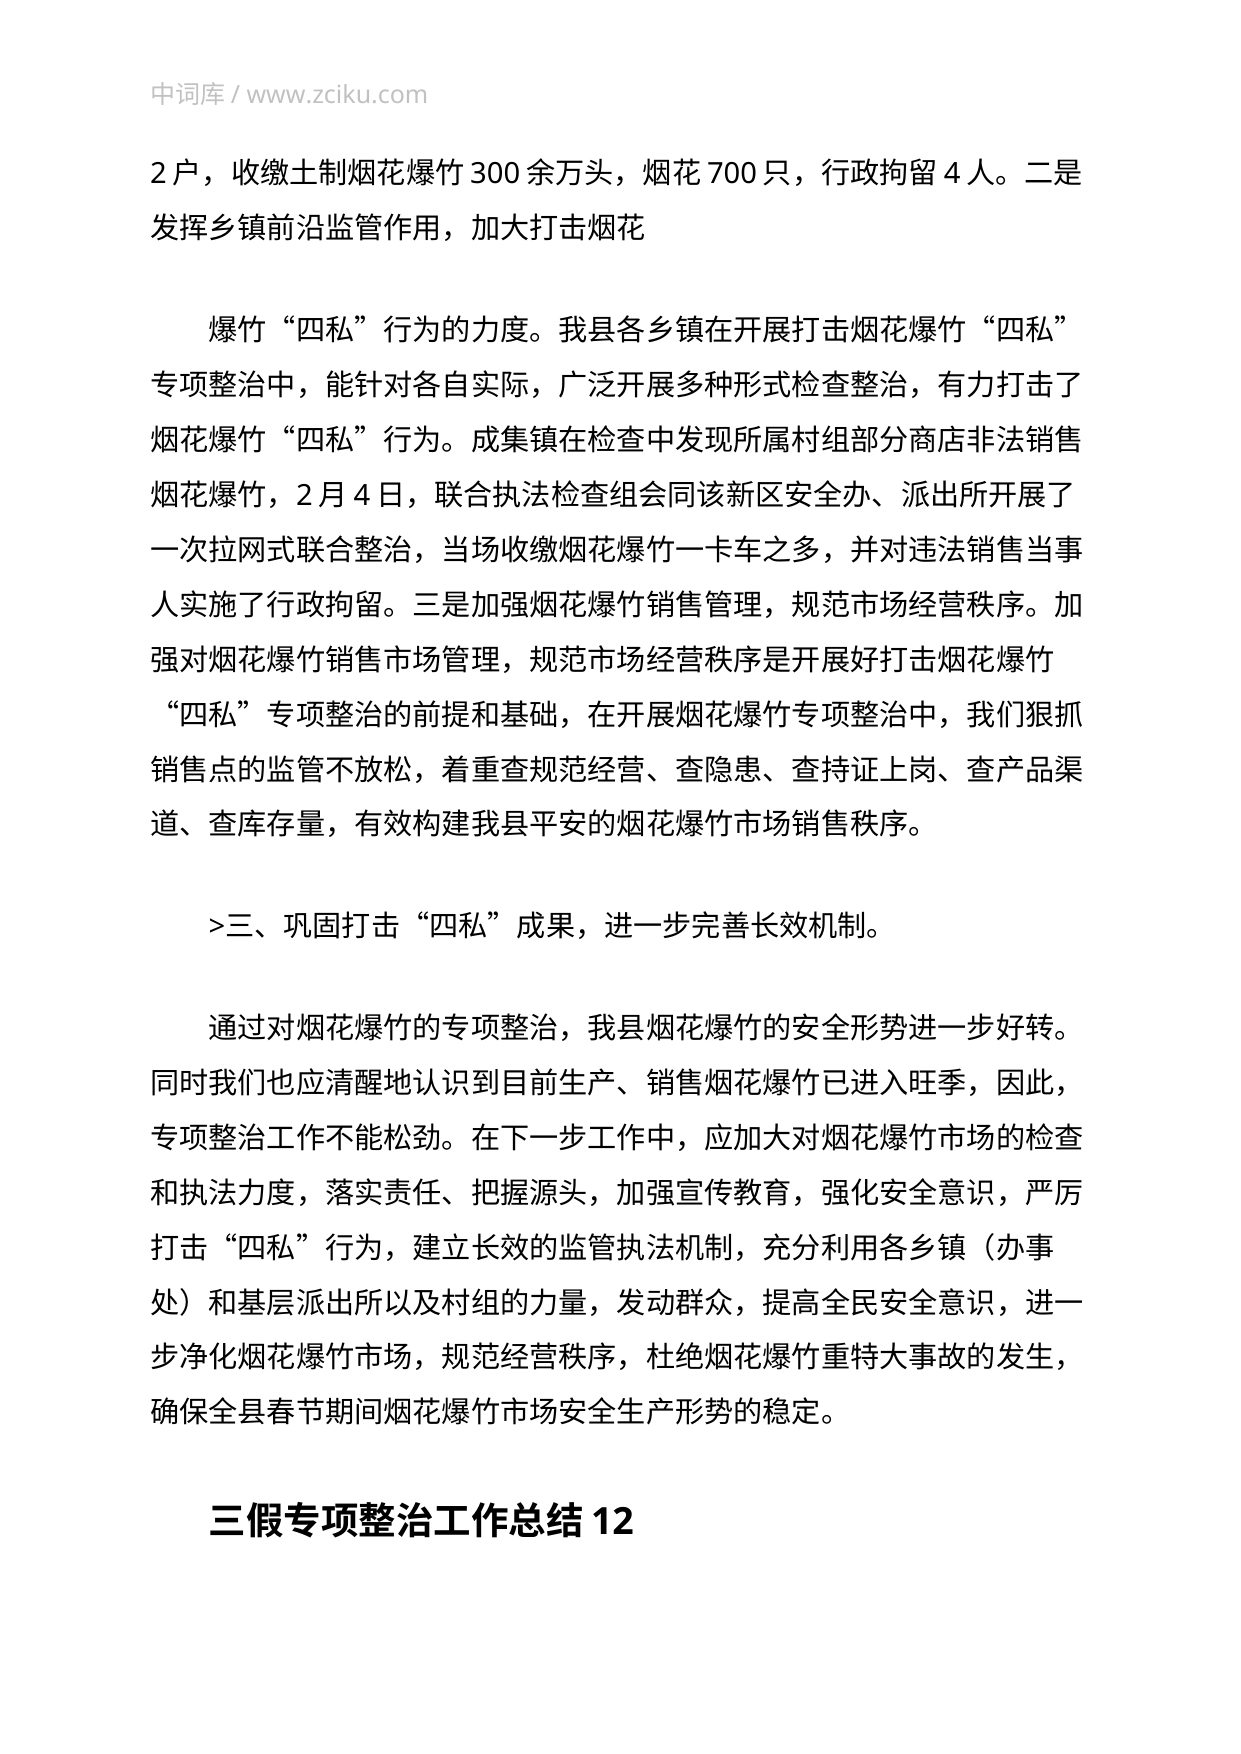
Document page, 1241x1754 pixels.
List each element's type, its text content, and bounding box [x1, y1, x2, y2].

text 爆竹“四私”行为的力度。我县各乡镇在开展打击烟花爆竹“四私”专项整治中，能针对各自实际，广泛开展多种形式检查整治，有力打击了烟花爆竹“四私”行为。成集镇在检查中发现所属村组部分商店非法销售烟花爆竹，2月4日，联合执法检查组会同该新区安全办、派出所开展了一次拉网式联合整治，当场收缴烟花爆竹一卡车之多，并对违法销售当事人实施了行政拘留。三是加强烟花爆竹销售管理，规范市场经营秩序。加强对烟花爆竹销售市场管理，规范市场经营秩序是开展好打击烟花爆竹“四私”专项整治的前提和基础，在开展烟花爆竹专项整治中，我们狠抓销售点的监管不放松，着重查规范经营、查隐患、查持证上岗、查产品渠道、查库存量，有效构建我县平安的烟花爆竹市场销售秩序。 [150, 307, 1090, 843]
text 通过对烟花爆竹的专项整治，我县烟花爆竹的安全形势进一步好转。同时我们也应清醒地认识到目前生产、销售烟花爆竹已进入旺季，因此，专项整治工作不能松劲。在下一步工作中，应加大对烟花爆竹市场的检查和执法力度，落实责任、把握源头，加强宣传教育，强化安全意识，严厉打击“四私”行为，建立长效的监管执法机制，充分利用各乡镇（办事处）和基层派出所以及村组的力量，发动群众，提高全民安全意识，进一步净化烟花爆竹市场，规范经营秩序，杜绝烟花爆竹重特大事故的发生，确保全县春节期间烟花爆竹市场安全生产形势的稳定。 [150, 1005, 1090, 1431]
text >三、巩固打击“四私”成果，进一步完善长效机制。 [150, 903, 1090, 945]
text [150, 150, 1090, 247]
text 三假专项整治工作总结12 [150, 1491, 1090, 1545]
